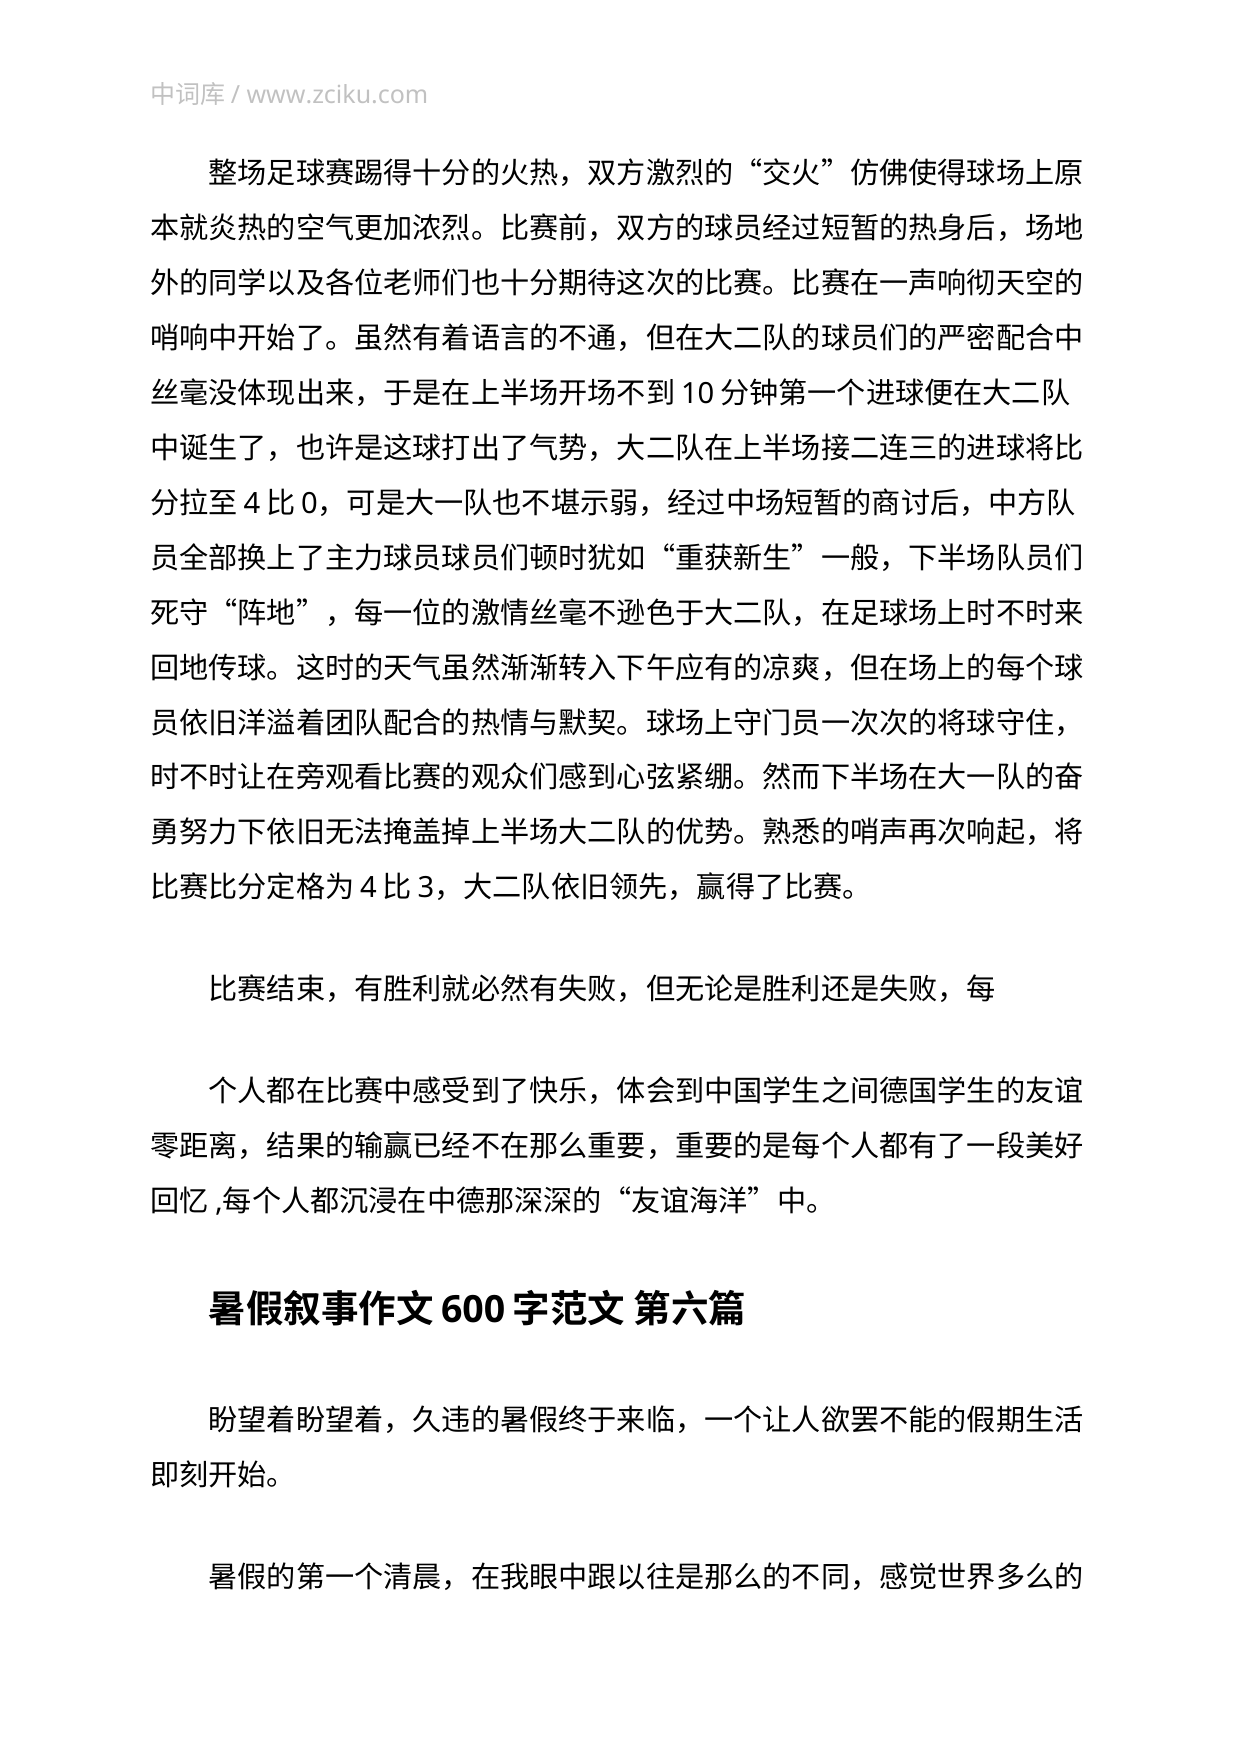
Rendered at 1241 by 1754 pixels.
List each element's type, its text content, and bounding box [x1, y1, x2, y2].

text 个人都在比赛中感受到了快乐，体会到中国学生之间德国学生的友谊零距离，结果的输赢已经不在那么重要，重要的是每个人都有了一段美好回忆 ,每个人都沉浸在中德那深深的“友谊海洋”中。 [150, 1068, 1090, 1220]
text 比赛结束，有胜利就必然有失败，但无论是胜利还是失败，每 [150, 966, 1090, 1008]
text 暑假叙事作文600字范文 第六篇 [150, 1279, 1090, 1334]
text 整场足球赛踢得十分的火热，双方激烈的“交火”仿佛使得球场上原本就炎热的空气更加浓烈。比赛前，双方的球员经过短暂的热身后，场地外的同学以及各位老师们也十分期待这次的比赛。比赛在一声响彻天空的哨响中开始了。虽然有着语言的不通，但在大二队的球员们的严密配合中丝毫没体现出来，于是在上半场开场不到10分钟第一个进球便在大二队中诞生了，也许是这球打出了气势，大二队在上半场接二连三的进球将比分拉至4比0，可是大一队也不堪示弱，经过中场短暂的商讨后，中方队员全部换上了主力球员球员们顿时犹如“重获新生”一般，下半场队员们死守“阵地”，每一位的激情丝毫不逊色于大二队，在足球场上时不时来回地传球。这时的天气虽然渐渐转入下午应有的凉爽，但在场上的每个球员依旧洋溢着团队配合的热情与默契。球场上守门员一次次的将球守住，时不时让在旁观看比赛的观众们感到心弦紧绷。然而下半场在大一队的奋勇努力下依旧无法掩盖掉上半场大二队的优势。熟悉的哨声再次响起，将比赛比分定格为4比3，大二队依旧领先，赢得了比赛。 [150, 150, 1090, 906]
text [150, 1554, 1090, 1596]
text 盼望着盼望着，久违的暑假终于来临，一个让人欲罢不能的假期生活即刻开始。 [150, 1397, 1090, 1494]
